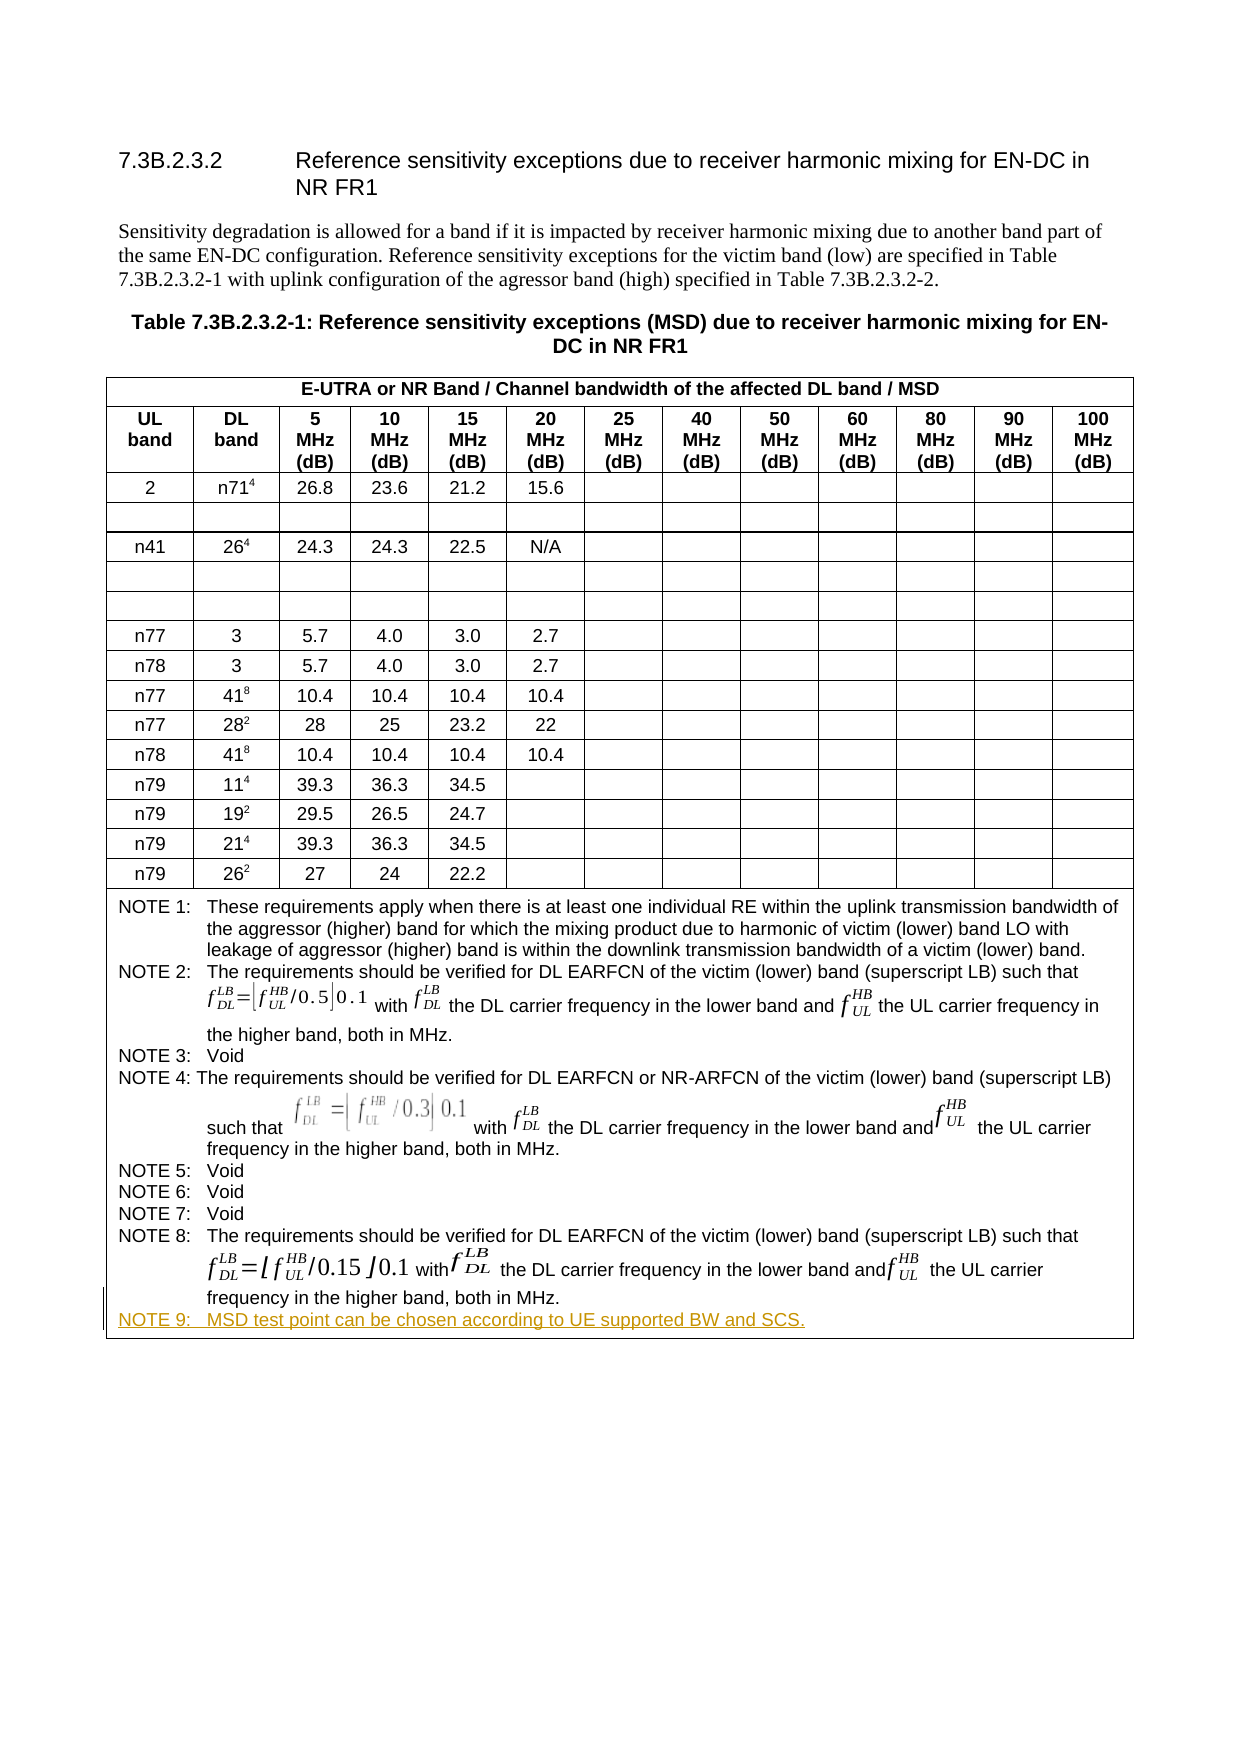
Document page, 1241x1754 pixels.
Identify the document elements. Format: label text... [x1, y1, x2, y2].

table_cell [585, 859, 662, 888]
table_cell 23.2 [429, 711, 506, 739]
table_cell [663, 562, 740, 591]
table_cell [663, 681, 740, 709]
table_cell [1053, 621, 1133, 650]
table_cell [819, 711, 896, 739]
subtitle 7.3B.2.3.2 Reference sensitivity exceptions due to receiver harmonic mixing for EN-DC in NR FR1 [118, 147, 1122, 200]
table_cell 36.3 [351, 770, 428, 798]
table_cell [897, 681, 974, 709]
table_cell [663, 829, 740, 858]
table_cell [975, 592, 1052, 620]
table_cell [819, 562, 896, 591]
table_cell n79 [107, 800, 193, 828]
table_cell [585, 621, 662, 650]
table_cell 282 [194, 711, 279, 739]
table_cell 2 [107, 473, 193, 502]
table_cell [897, 651, 974, 680]
table_cell 26.8 [280, 473, 350, 502]
table_cell 24.3 [280, 533, 350, 561]
table_cell 2.7 [507, 621, 584, 650]
table_cell [741, 651, 818, 680]
table_cell n77 [107, 621, 193, 650]
table_cell [585, 800, 662, 828]
table_cell n41 [107, 533, 193, 561]
table_cell 24.7 [429, 800, 506, 828]
table_cell [663, 621, 740, 650]
table_cell 10.4 [429, 740, 506, 769]
table_cell [819, 800, 896, 828]
text Table 7.3B.2.3.2-1: Reference sensitivity exceptions (MSD) due to receiver harmonic mixing for EN-DC in NR FR1 [118, 310, 1122, 358]
table_cell [351, 592, 428, 620]
table_cell [663, 533, 740, 561]
table_cell 39.3 [280, 770, 350, 798]
table_cell [194, 562, 279, 591]
table_cell [585, 503, 662, 531]
table_cell [975, 651, 1052, 680]
table_cell [897, 770, 974, 798]
table_cell [819, 829, 896, 858]
table_cell [975, 740, 1052, 769]
table_cell 192 [194, 800, 279, 828]
table_cell 4.0 [351, 651, 428, 680]
table_cell 418 [194, 681, 279, 709]
table_cell 3.0 [429, 621, 506, 650]
table_cell [585, 740, 662, 769]
table_cell [585, 681, 662, 709]
table_cell [351, 503, 428, 531]
table_cell [585, 562, 662, 591]
table_cell [1053, 533, 1133, 561]
table_cell n78 [107, 651, 193, 680]
table_cell 25 MHz (dB) [585, 407, 662, 472]
table_cell 26.5 [351, 800, 428, 828]
table_cell 10.4 [507, 681, 584, 709]
table_cell [741, 562, 818, 591]
table_cell n79 [107, 770, 193, 798]
table_cell [663, 711, 740, 739]
table_cell [975, 681, 1052, 709]
table_cell 34.5 [429, 770, 506, 798]
table_cell [280, 562, 350, 591]
table_cell [507, 592, 584, 620]
table_cell [585, 651, 662, 680]
table_cell [975, 562, 1052, 591]
table_cell 25 [351, 711, 428, 739]
table_cell [819, 592, 896, 620]
table_cell [1053, 681, 1133, 709]
table_cell 2.7 [507, 651, 584, 680]
table_cell 15 MHz (dB) [429, 407, 506, 472]
table_cell [741, 859, 818, 888]
table_cell [585, 592, 662, 620]
table_cell 10.4 [351, 681, 428, 709]
table_cell [585, 533, 662, 561]
table_cell [429, 592, 506, 620]
table_header E-UTRA or NR Band / Channel bandwidth of the affected DL band / MSD [107, 378, 1133, 406]
table_cell [975, 770, 1052, 798]
table_cell [1053, 859, 1133, 888]
table_cell [663, 503, 740, 531]
table_cell [741, 533, 818, 561]
table_cell 34.5 [429, 829, 506, 858]
table_cell [741, 770, 818, 798]
table_cell 5 MHz (dB) [280, 407, 350, 472]
table_cell [507, 800, 584, 828]
table_cell [507, 859, 584, 888]
table_cell [585, 829, 662, 858]
table_cell 262 [194, 859, 279, 888]
table_cell 3.0 [429, 651, 506, 680]
table_cell [1053, 800, 1133, 828]
table_cell [741, 681, 818, 709]
table_cell 24 [351, 859, 428, 888]
table_cell 36.3 [351, 829, 428, 858]
table_cell 5.7 [280, 651, 350, 680]
table_cell 20 MHz (dB) [507, 407, 584, 472]
table_cell 10.4 [429, 681, 506, 709]
table_cell [585, 711, 662, 739]
table_cell 40 MHz (dB) [663, 407, 740, 472]
table_cell [741, 592, 818, 620]
table_cell [663, 473, 740, 502]
table_cell [897, 562, 974, 591]
table_cell [975, 829, 1052, 858]
table_cell 100 MHz (dB) [1053, 407, 1133, 472]
table_cell UL band [107, 407, 193, 472]
table_cell [1053, 770, 1133, 798]
table_cell [897, 829, 974, 858]
table_cell 10.4 [507, 740, 584, 769]
table_cell 10 MHz (dB) [351, 407, 428, 472]
table_cell NOTE 1: These requirements apply when there is at least one individual RE within the uplink transmission bandwidth of the aggressor (higher) band for which the mixing product due to harmonic of victim (lower) band LO with leakage of aggressor (higher) band is within the downlink transmission bandwidth of a victim (lower) band. NOTE 2: The requirements should be verified for DL EARFCN of the victim (lower) band (superscript LB) such that with the DL carrier frequency in the lower band and the UL carrier frequency in the higher band, both in MHz. NOTE 3: Void NOTE 4: The requirements should be verified for DL EARFCN or NR-ARFCN of the victim (lower) band (superscript LB) such that with the DL carrier frequency in the lower band and the UL carrier frequency in the higher band, both in MHz. NOTE 5: Void NOTE 6: Void NOTE 7: Void NOTE 8: The requirements should be verified for DL EARFCN of the victim (lower) band (superscript LB) such that with the DL carrier frequency in the lower band and the UL carrier frequency in the higher band, both in MHz. [107, 889, 1133, 1338]
table_cell [107, 592, 193, 620]
table_cell [897, 592, 974, 620]
table_cell [663, 592, 740, 620]
table_cell [194, 503, 279, 531]
table_cell [741, 829, 818, 858]
table_cell [194, 592, 279, 620]
table_cell n78 [107, 740, 193, 769]
table_cell 264 [194, 533, 279, 561]
table_cell [107, 562, 193, 591]
table_cell [663, 770, 740, 798]
table_cell [351, 562, 428, 591]
table_cell n714 [194, 473, 279, 502]
table_cell [897, 621, 974, 650]
table_cell [897, 711, 974, 739]
table_cell [975, 473, 1052, 502]
table_cell n79 [107, 859, 193, 888]
table_cell 418 [194, 740, 279, 769]
table_cell 3 [194, 651, 279, 680]
table_cell 22.2 [429, 859, 506, 888]
table_cell [1053, 592, 1133, 620]
table_cell [507, 503, 584, 531]
table_cell [663, 859, 740, 888]
table_cell [741, 800, 818, 828]
table_cell 10.4 [351, 740, 428, 769]
table_cell 214 [194, 829, 279, 858]
table_cell [975, 621, 1052, 650]
table_cell [663, 740, 740, 769]
table_cell 28 [280, 711, 350, 739]
table_cell [741, 740, 818, 769]
table_cell [280, 503, 350, 531]
table_cell n79 [107, 829, 193, 858]
table_cell 22 [507, 711, 584, 739]
table_cell [897, 740, 974, 769]
table_cell n77 [107, 681, 193, 709]
table_cell 50 MHz (dB) [741, 407, 818, 472]
table_cell [897, 800, 974, 828]
table_cell 39.3 [280, 829, 350, 858]
table_cell [975, 533, 1052, 561]
table_cell [507, 562, 584, 591]
table_cell 22.5 [429, 533, 506, 561]
table_cell [819, 533, 896, 561]
table_cell 27 [280, 859, 350, 888]
table_cell [1053, 740, 1133, 769]
table_cell n77 [107, 711, 193, 739]
table_cell N/A [507, 533, 584, 561]
table_cell 21.2 [429, 473, 506, 502]
table_cell 23.6 [351, 473, 428, 502]
table_cell [741, 621, 818, 650]
table_cell [585, 473, 662, 502]
table_cell 10.4 [280, 740, 350, 769]
table_cell [1053, 473, 1133, 502]
table_cell [819, 651, 896, 680]
table_cell DL band [194, 407, 279, 472]
table_cell [663, 651, 740, 680]
table_cell [663, 800, 740, 828]
table_cell [741, 473, 818, 502]
table_cell [1053, 651, 1133, 680]
table_cell [897, 473, 974, 502]
table_cell [585, 770, 662, 798]
table_cell [429, 503, 506, 531]
table_cell [897, 503, 974, 531]
table_cell [897, 859, 974, 888]
table_cell 80 MHz (dB) [897, 407, 974, 472]
table_cell [975, 503, 1052, 531]
table_cell [819, 859, 896, 888]
table_cell [819, 503, 896, 531]
table_cell 15.6 [507, 473, 584, 502]
table_cell [819, 770, 896, 798]
table_cell 60 MHz (dB) [819, 407, 896, 472]
table_cell 90 MHz (dB) [975, 407, 1052, 472]
table_cell 29.5 [280, 800, 350, 828]
table_cell [975, 800, 1052, 828]
table_cell [107, 503, 193, 531]
table_cell [819, 681, 896, 709]
table_cell [741, 503, 818, 531]
table_cell [741, 711, 818, 739]
table_cell 3 [194, 621, 279, 650]
table_cell [280, 592, 350, 620]
table_cell [819, 740, 896, 769]
table_cell [819, 621, 896, 650]
table_cell [507, 829, 584, 858]
table_cell [429, 562, 506, 591]
table_cell [1053, 503, 1133, 531]
table_cell [975, 711, 1052, 739]
table_cell [897, 533, 974, 561]
table_cell 114 [194, 770, 279, 798]
table_cell [819, 473, 896, 502]
table_cell [1053, 829, 1133, 858]
table_cell [507, 770, 584, 798]
table_cell 24.3 [351, 533, 428, 561]
table_cell [975, 859, 1052, 888]
table_cell 4.0 [351, 621, 428, 650]
table_cell [1053, 711, 1133, 739]
text Sensitivity degradation is allowed for a band if it is impacted by receiver harmonic mixing due to another band part of the same EN-DC configuration. Reference sensitivity exceptions for the victim band (low) are specified in Table 7.3B.2.3.2-1 with uplink configuration of the agressor band (high) specified in Table 7.3B.2.3.2-2. [118, 219, 1122, 291]
table_cell [1053, 562, 1133, 591]
table_cell 5.7 [280, 621, 350, 650]
table_cell 10.4 [280, 681, 350, 709]
